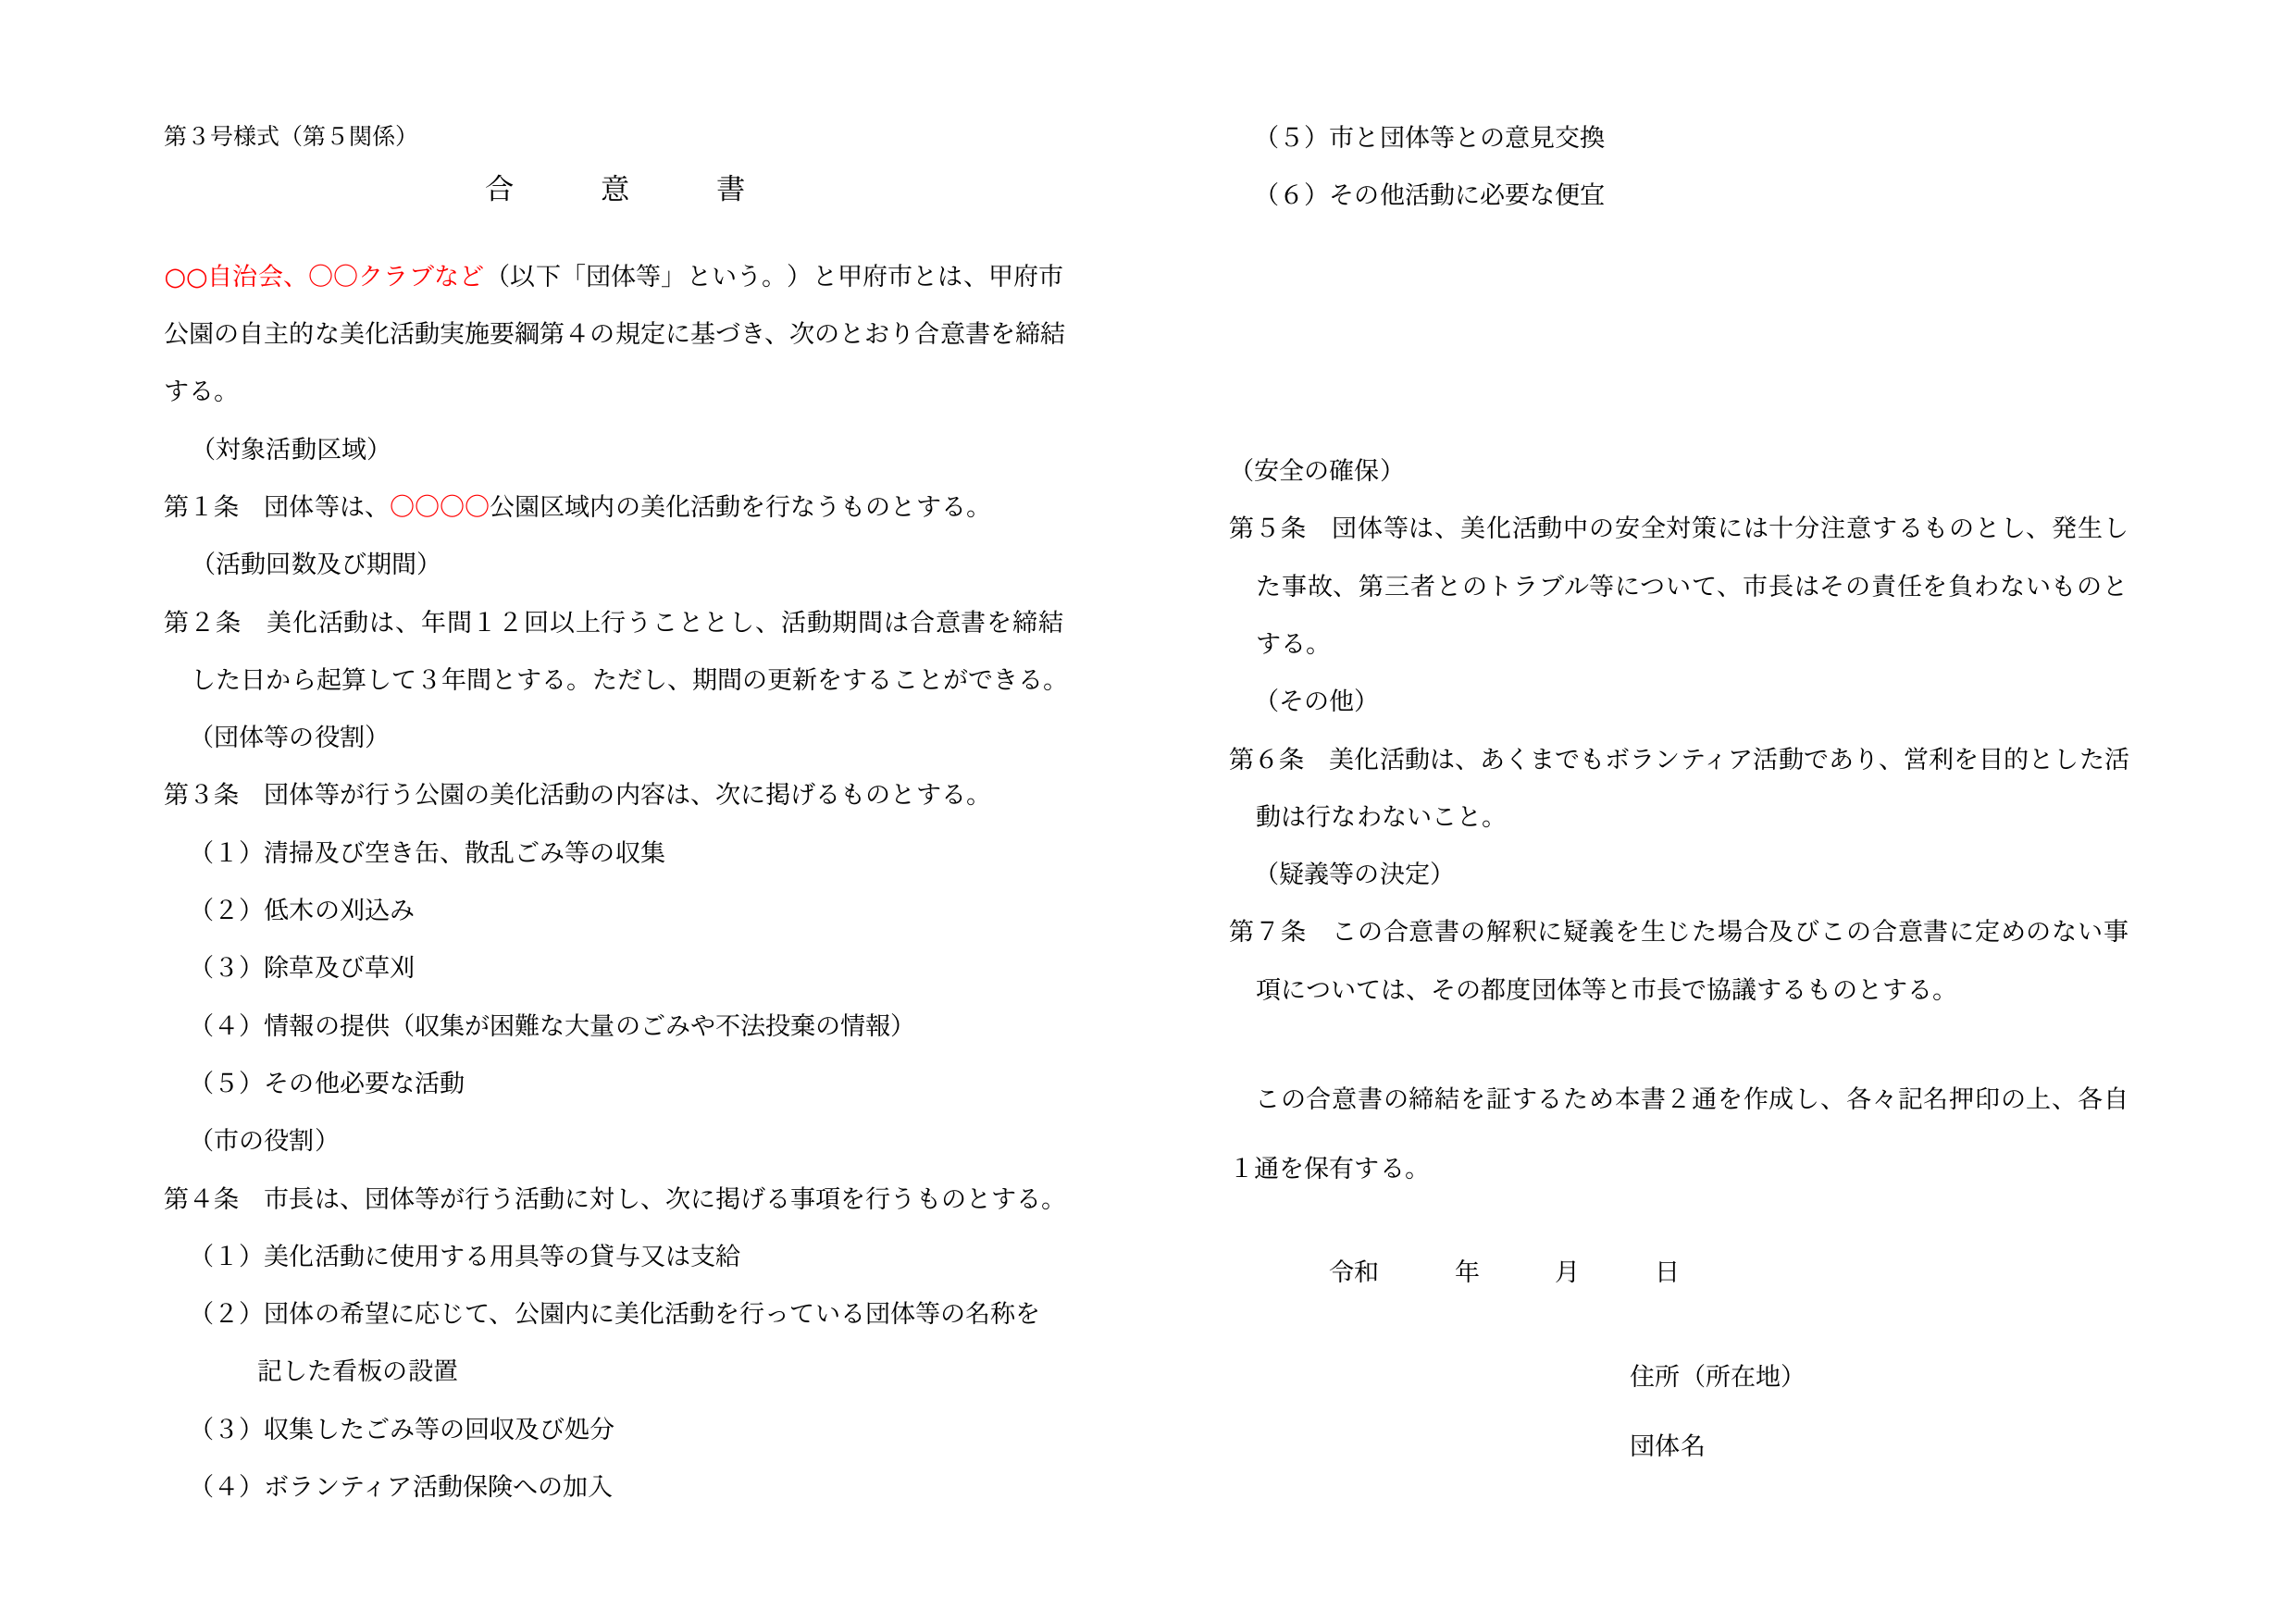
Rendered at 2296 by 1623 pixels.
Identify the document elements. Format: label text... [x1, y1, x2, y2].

text （対象活動区域） [164, 429, 1066, 465]
text （４）情報の提供（収集が困難な大量のごみや不法投棄の情報） [164, 1006, 1066, 1042]
text 第３号様式（第５関係） [164, 118, 1066, 152]
text この合意書の締結を証するため本書２通を作成し、各々記名押印の上、各自１通を保有する。 [1229, 1062, 2131, 1201]
text 第３条 団体等が行う公園の美化活動の内容は、次に掲げるものとする。 [164, 775, 1066, 812]
text （５）その他必要な活動 [164, 1063, 1066, 1099]
text 第５条 団体等は、美化活動中の安全対策には十分注意するものとし、発生した事故、第三者とのトラブル等について、市長はその責任を負わないものとする。 [1229, 509, 2131, 660]
text 合 意 書 [164, 152, 1066, 221]
text （１）清掃及び空き缶、散乱ごみ等の収集 [164, 833, 1066, 869]
text （５）市と団体等との意見交換 [1229, 118, 2131, 154]
text 第２条 美化活動は、年間１２回以上行うこととし、活動期間は合意書を締結した日から起算して３年間とする。ただし、期間の更新をすることができる。 [164, 602, 1066, 696]
text （２）団体の希望に応じて、公園内に美化活動を行っている団体等の名称を [164, 1294, 1066, 1330]
text 第７条 この合意書の解釈に疑義を生じた場合及びこの合意書に定めのない事項については、その都度団体等と市長で協議するものとする。 [1229, 912, 2131, 1006]
text 第４条 市長は、団体等が行う活動に対し、次に掲げる事項を行うものとする。 [164, 1179, 1066, 1215]
text ○○自治会、〇〇クラブなど（以下「団体等」という。）と甲府市とは、甲府市公園の自主的な美化活動実施要綱第４の規定に基づき、次のとおり合意書を締結する。 [164, 256, 1066, 408]
text （４）ボランティア活動保険への加入 [164, 1467, 1066, 1503]
text （３）収集したごみ等の回収及び処分 [164, 1409, 1066, 1445]
text （活動回数及び期間） [164, 544, 1066, 580]
text 第６条 美化活動は、あくまでもボランティア活動であり、営利を目的とした活動は行なわないこと。 [1229, 739, 2131, 833]
text （１）美化活動に使用する用具等の貸与又は支給 [164, 1236, 1066, 1272]
text （市の役割） [164, 1121, 1066, 1157]
text 令和 年 月 日 [1229, 1235, 2131, 1305]
text 住所（所在地） [1229, 1340, 2131, 1409]
text （２）低木の刈込み [164, 890, 1066, 926]
text 団体名 [1229, 1409, 2131, 1479]
text （６）その他活動に必要な便宜 [1229, 175, 2131, 211]
text 記した看板の設置 [245, 1352, 1066, 1387]
text （安全の確保） [1229, 451, 2131, 487]
text （団体等の役割） [164, 717, 1066, 753]
text （３）除草及び草刈 [164, 948, 1066, 984]
text 第１条 団体等は、〇〇〇〇公園区域内の美化活動を行なうものとする。 [164, 487, 1066, 523]
text （疑義等の決定） [1229, 854, 2131, 890]
text （その他） [1229, 682, 2131, 718]
